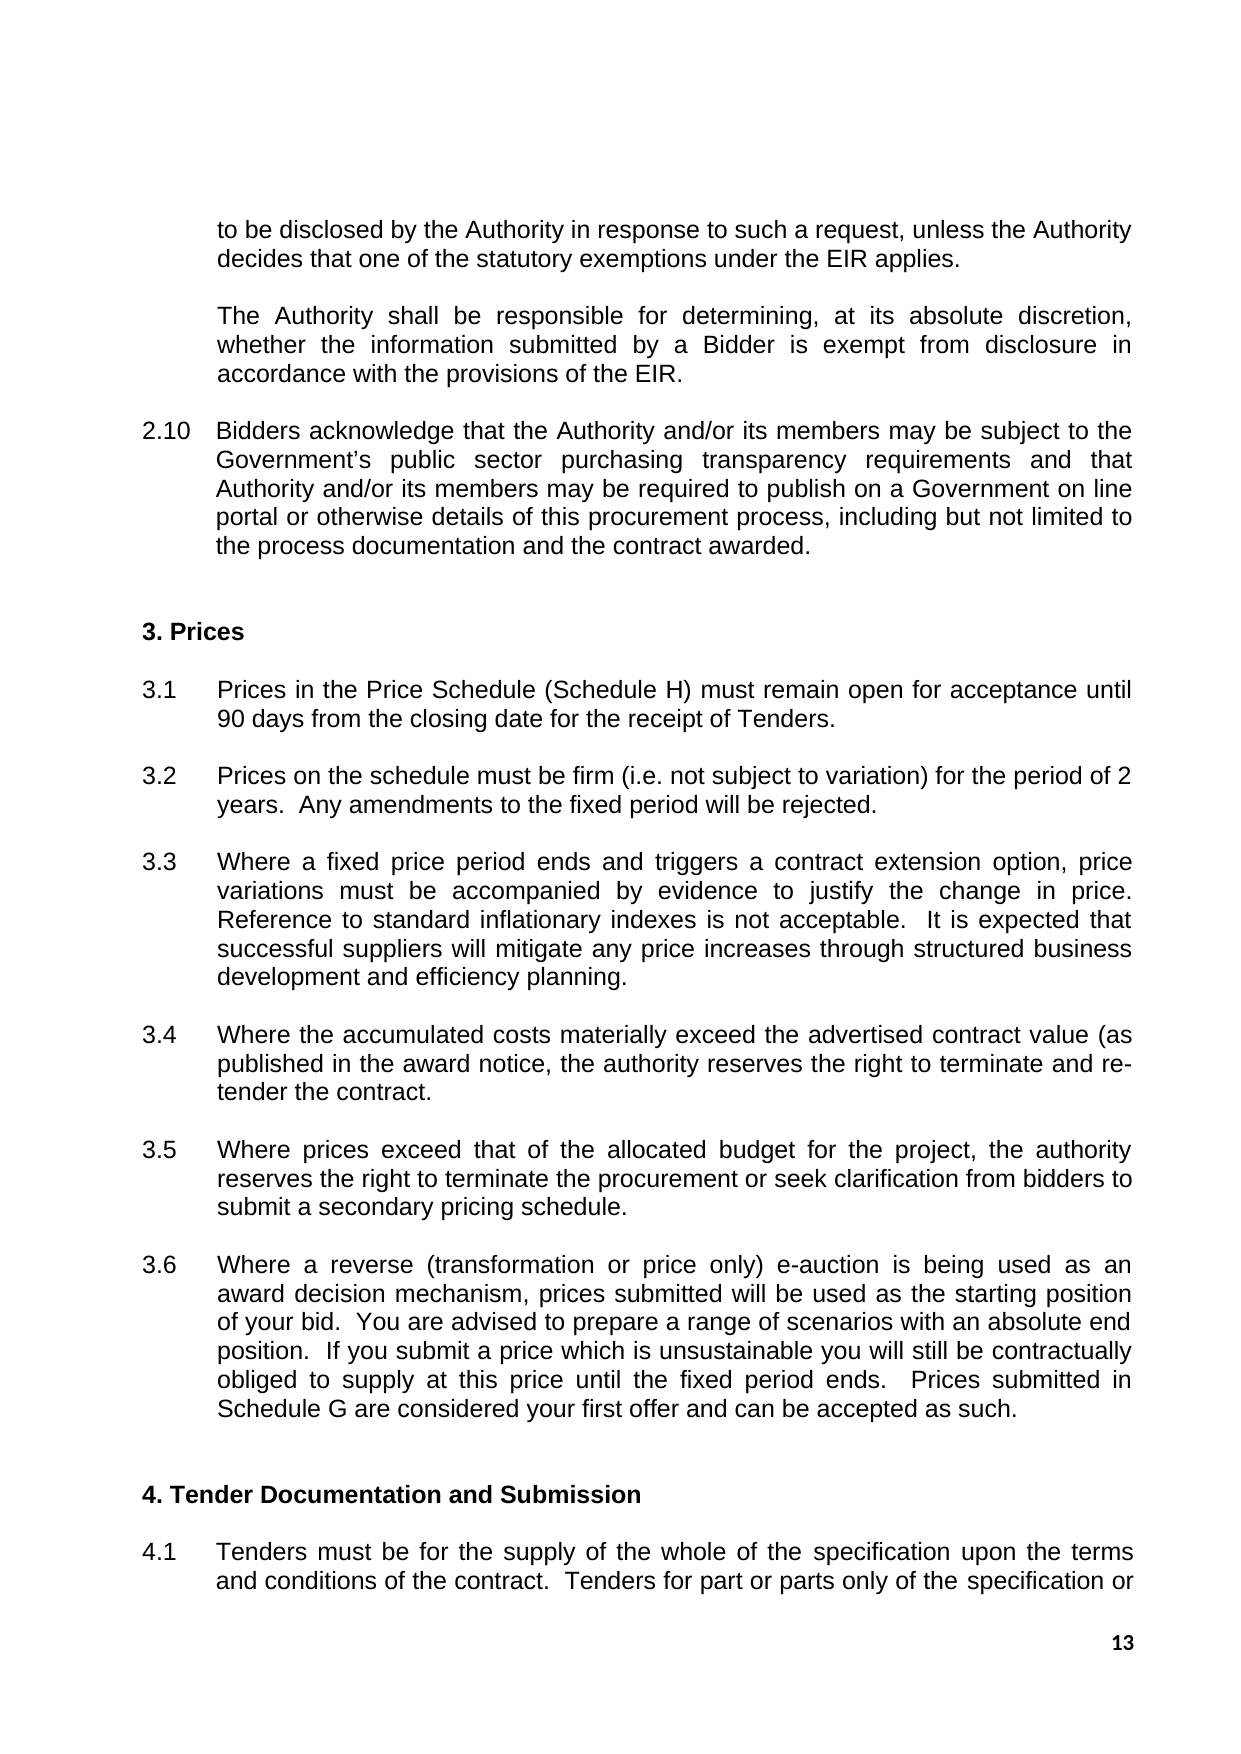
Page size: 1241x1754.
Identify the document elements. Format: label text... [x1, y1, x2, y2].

text 3.1 Prices in the Price Schedule (Schedule H) must remain open for acceptance until 90 days from the closing date for the receipt of Tenders. [142, 675, 1134, 732]
list Bidders acknowledge that the Authority and/or its members may be subject to the Government’s public sector purchasing transparency requirements and that Authority and/or its members may be required to publish on a Government on line portal or otherwise details of this procurement process, including but not limited to the process documentation and the contract awarded. [142, 416, 1134, 560]
text 3.6 Where a reverse (transformation or price only) e-auction is being used as an award decision mechanism, prices submitted will be used as the starting position of your bid. You are advised to prepare a range of scenarios with an absolute end position. If you submit a price which is unsustainable you will still be contractually obliged to supply at this price until the fixed period ends. Prices submitted in Schedule G are considered your first offer and can be accepted as such. [142, 1250, 1134, 1422]
text 3.4 Where the accumulated costs materially exceed the advertised contract value (as published in the award notice, the authority reserves the right to terminate and re-tender the contract. [142, 1020, 1134, 1106]
text 3.2 Prices on the schedule must be firm (i.e. not subject to variation) for the period of 2 years. Any amendments to the fixed period will be rejected. [142, 761, 1134, 818]
text The Authority shall be responsible for determining, at its absolute discretion, whether the information submitted by a Bidder is exempt from disclosure in accordance with the provisions of the EIR. [142, 301, 1134, 387]
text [142, 215, 1134, 272]
text 3. Prices [142, 617, 1134, 646]
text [142, 1537, 1134, 1595]
text 3.5 Where prices exceed that of the allocated budget for the project, the authority reserves the right to terminate the procurement or seek clarification from bidders to submit a secondary pricing schedule. [142, 1135, 1134, 1221]
text 3.3 Where a fixed price period ends and triggers a contract extension option, price variations must be accompanied by evidence to justify the change in price. Reference to standard inflationary indexes is not acceptable. It is expected that successful suppliers will mitigate any price increases through structured business development and efficiency planning. [142, 847, 1134, 991]
text 4. Tender Documentation and Submission [142, 1480, 1134, 1508]
